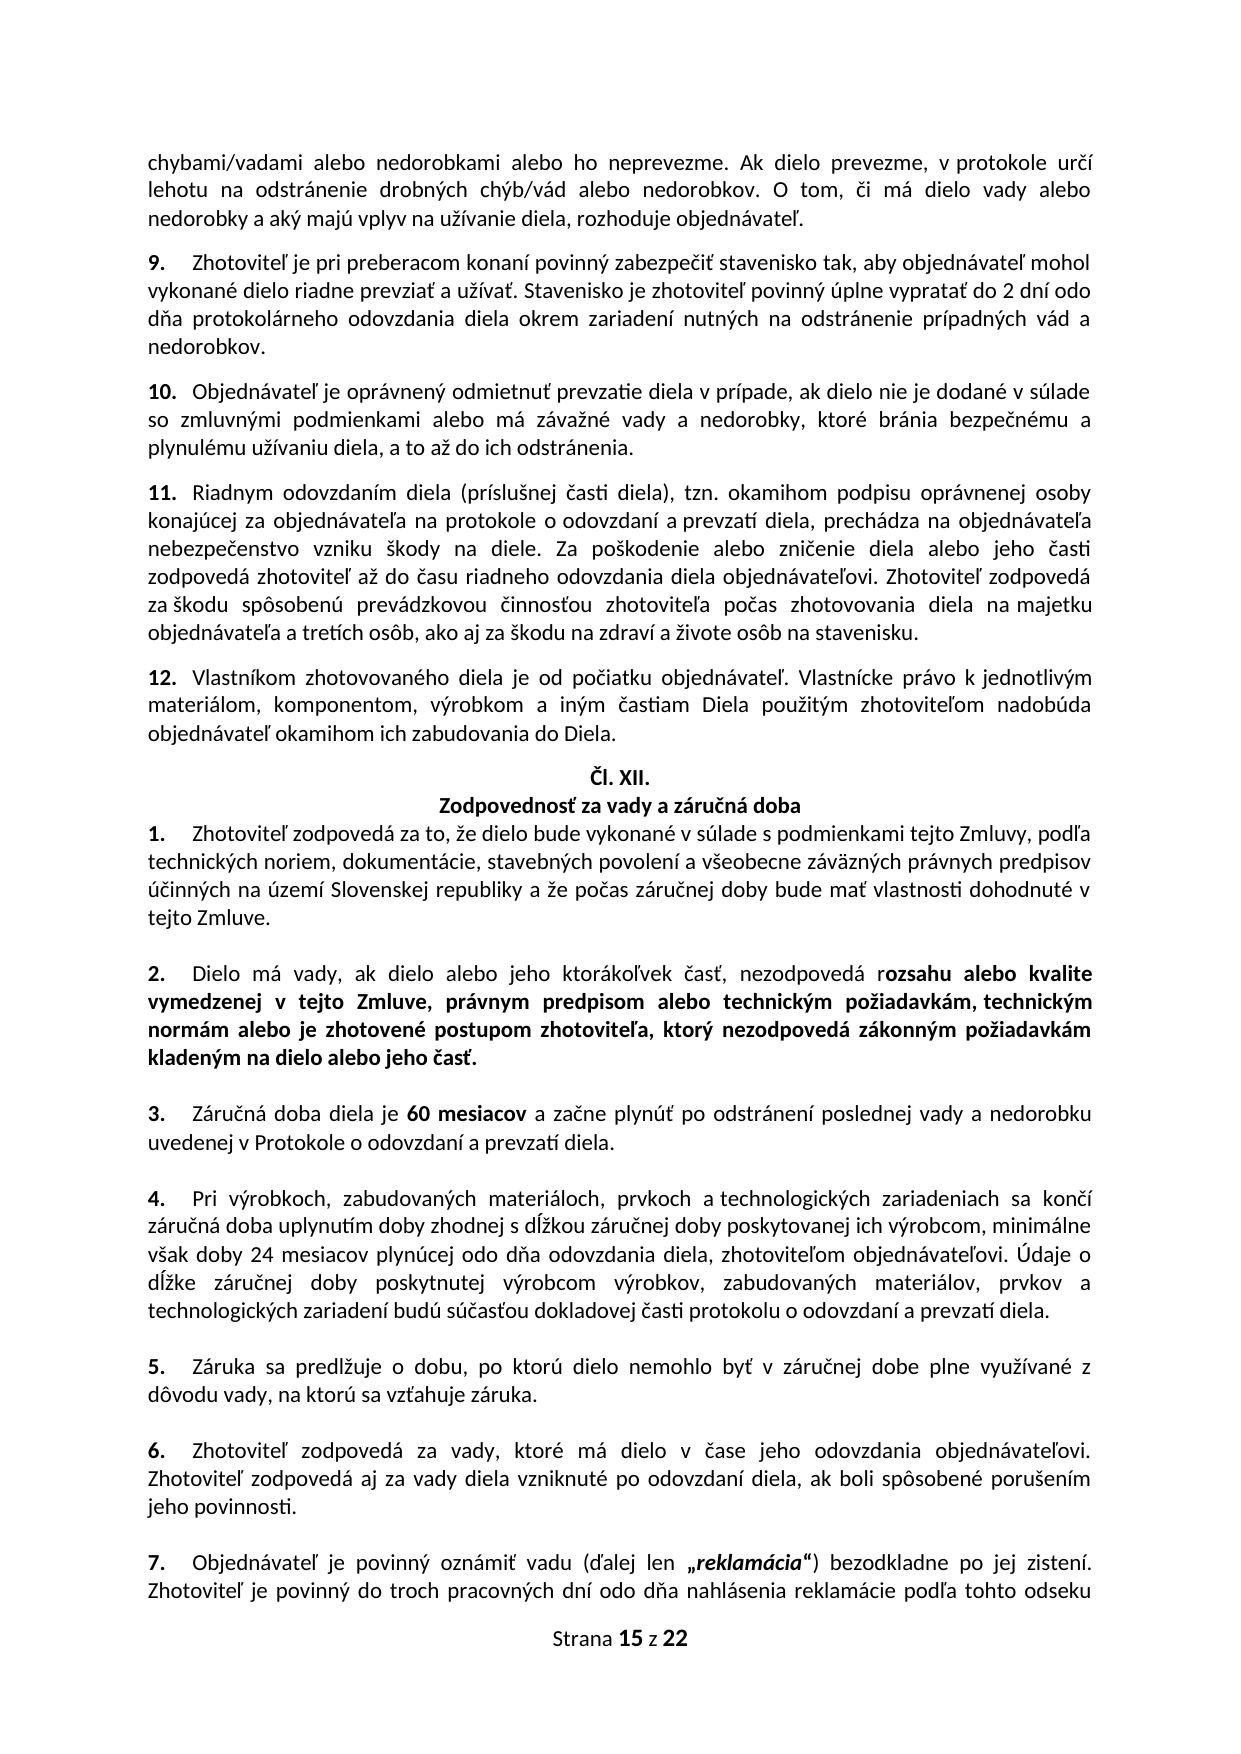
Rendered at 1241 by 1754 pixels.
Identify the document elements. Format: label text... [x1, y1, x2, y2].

list Zhotoviteľ zodpovedá za vady, ktoré má dielo v čase jeho odovzdania objednávateľovi. Zhotoviteľ zodpovedá aj za vady diela vzniknuté po odovzdaní diela, ak boli spôsobené porušením jeho povinnosti. [148, 1436, 1093, 1520]
text Čl. XII. [148, 763, 1093, 791]
list Zhotoviteľ je pri preberacom konaní povinný zabezpečiť stavenisko tak, aby objednávateľ mohol vykonané dielo riadne prevziať a užívať. Stavenisko je zhotoviteľ povinný úplne vypratať do 2 dní odo dňa protokolárneho odovzdania diela okrem zariadení nutných na odstránenie prípadných vád a nedorobkov. [148, 248, 1093, 360]
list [148, 148, 1093, 232]
list Záručná doba diela je 60 mesiacov a začne plynúť po odstránení poslednej vady a nedorobku uvedenej v Protokole o odovzdaní a prevzatí diela. [148, 1099, 1093, 1156]
text Zodpovednosť za vady a záručná doba [148, 791, 1093, 819]
list Zhotoviteľ zodpovedá za to, že dielo bude vykonané v súlade s podmienkami tejto Zmluvy, podľa technických noriem, dokumentácie, stavebných povolení a všeobecne záväzných právnych predpisov účinných na území Slovenskej republiky a že počas záručnej doby bude mať vlastnosti dohodnuté v tejto Zmluve. [148, 819, 1093, 931]
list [148, 1548, 1093, 1604]
list Pri výrobkoch, zabudovaných materiáloch, prvkoch a technologických zariadeniach sa končí záručná doba uplynutím doby zhodnej s dĺžkou záručnej doby poskytovanej ich výrobcom, minimálne však doby 24 mesiacov plynúcej odo dňa odovzdania diela, zhotoviteľom objednávateľovi. Údaje o dĺžke záručnej doby poskytnutej výrobcom výrobkov, zabudovaných materiálov, prvkov a technologických zariadení budú súčasťou dokladovej časti protokolu o odovzdaní a prevzatí diela. [148, 1184, 1093, 1324]
list Dielo má vady, ak dielo alebo jeho ktorákoľvek časť, nezodpovedá rozsahu alebo kvalite vymedzenej v tejto Zmluve, právnym predpisom alebo technickým požiadavkám, technickým normám alebo je zhotovené postupom zhotoviteľa, ktorý nezodpovedá zákonným požiadavkám kladeným na dielo alebo jeho časť. [148, 959, 1093, 988]
list Riadnym odovzdaním diela (príslušnej časti diela), tzn. okamihom podpisu oprávnenej osoby konajúcej za objednávateľa na protokole o odovzdaní a prevzatí diela, prechádza na objednávateľa nebezpečenstvo vzniku škody na diele. Za poškodenie alebo zničenie diela alebo jeho časti zodpovedá zhotoviteľ až do času riadneho odovzdania diela objednávateľovi. Zhotoviteľ zodpovedá za škodu spôsobenú prevádzkovou činnosťou zhotoviteľa počas zhotovovania diela na majetku objednávateľa a tretích osôb, ako aj za škodu na zdraví a živote osôb na stavenisku. [148, 478, 1093, 646]
list Vlastníkom zhotovovaného diela je od počiatku objednávateľ. Vlastnícke právo k jednotlivým materiálom, komponentom, výrobkom a iným častiam Diela použitým zhotoviteľom nadobúda objednávateľ okamihom ich zabudovania do Diela. [148, 663, 1093, 747]
list Záruka sa predlžuje o dobu, po ktorú dielo nemohlo byť v záručnej dobe plne využívané z dôvodu vady, na ktorú sa vzťahuje záruka. [148, 1352, 1093, 1408]
list Objednávateľ je oprávnený odmietnuť prevzatie diela v prípade, ak dielo nie je dodané v súlade so zmluvnými podmienkami alebo má závažné vady a nedorobky, ktoré bránia bezpečnému a plynulému užívaniu diela, a to až do ich odstránenia. [148, 377, 1093, 461]
list Dielo má vady, ak dielo alebo jeho ktorákoľvek časť, nezodpovedá rozsahu alebo kvalite vymedzenej v tejto Zmluve, právnym predpisom alebo technickým požiadavkám, technickým normám alebo je zhotovené postupom zhotoviteľa, ktorý nezodpovedá zákonným požiadavkám kladeným na dielo alebo jeho časť. [148, 1043, 1093, 1072]
